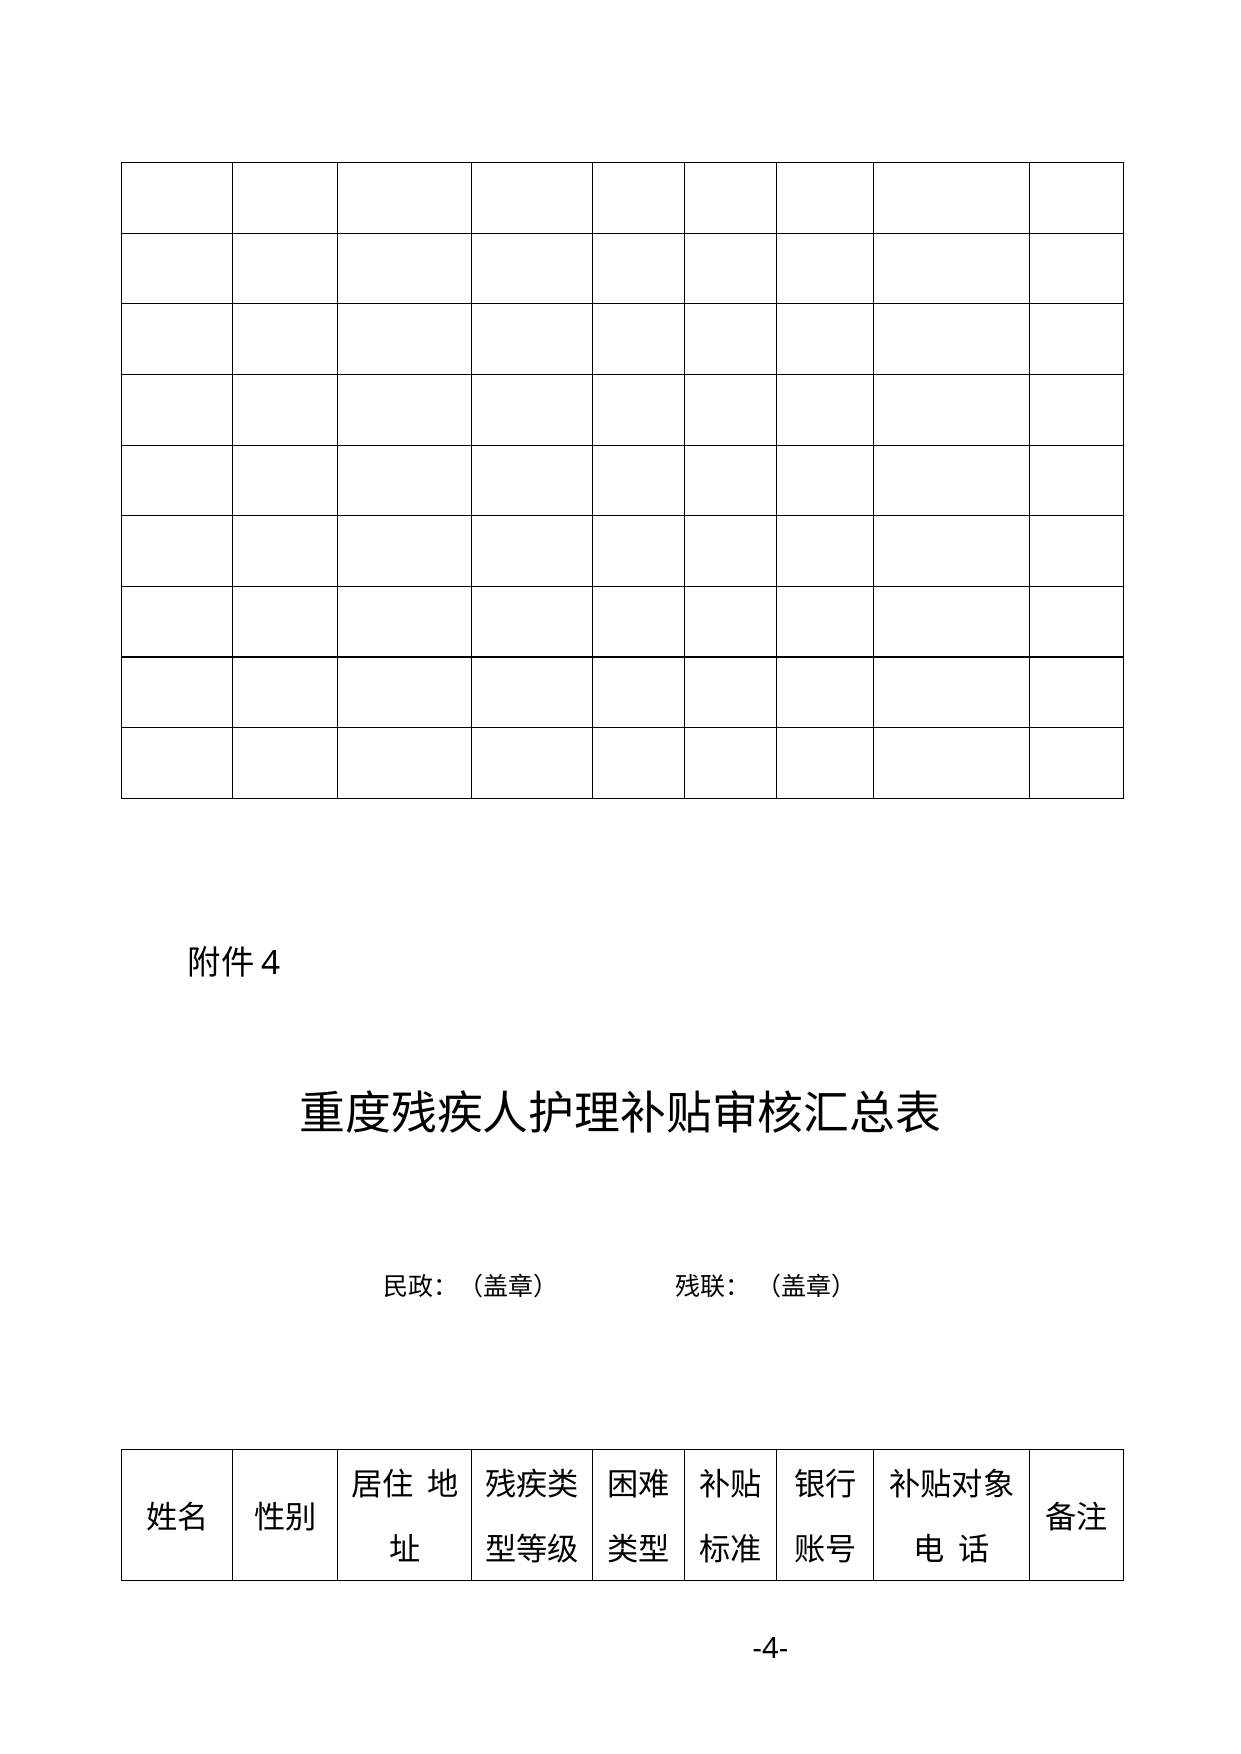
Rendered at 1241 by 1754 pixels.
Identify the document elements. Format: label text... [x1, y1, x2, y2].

table_cell [593, 516, 684, 586]
table_cell [777, 516, 873, 586]
table_header 备注 [1030, 1450, 1123, 1579]
table_cell [593, 728, 684, 798]
table_cell [472, 587, 592, 656]
table_cell [233, 516, 337, 586]
table_cell [122, 516, 232, 586]
table_cell [338, 375, 471, 444]
table_cell [685, 446, 776, 515]
table_cell [685, 375, 776, 444]
table_header 姓名 [122, 1450, 232, 1579]
table_cell [1030, 304, 1123, 374]
table_cell [233, 375, 337, 444]
table_cell [1030, 375, 1123, 444]
table_cell [1030, 516, 1123, 586]
table_cell [777, 446, 873, 515]
table_header 困难类型 [593, 1450, 684, 1579]
table_cell [338, 728, 471, 798]
table_header 居住 地址 [338, 1450, 471, 1579]
table_cell [874, 587, 1029, 656]
table_cell [122, 728, 232, 798]
table_cell [472, 234, 592, 303]
table_cell [685, 728, 776, 798]
table_cell [472, 163, 592, 233]
table_cell [593, 234, 684, 303]
table_cell [233, 304, 337, 374]
table_cell [338, 304, 471, 374]
table_cell [472, 516, 592, 586]
table_cell [874, 304, 1029, 374]
table_cell [777, 375, 873, 444]
table_cell [233, 234, 337, 303]
table_cell [122, 375, 232, 444]
table_cell [593, 163, 684, 233]
table_cell [233, 728, 337, 798]
table_cell [777, 163, 873, 233]
table_header 银行账号 [777, 1450, 873, 1579]
table_cell [122, 163, 232, 233]
table_header 残疾类型等级 [472, 1450, 592, 1579]
table_cell [472, 304, 592, 374]
table_cell [685, 587, 776, 656]
table_cell [122, 446, 232, 515]
table_cell [777, 728, 873, 798]
table_cell [122, 658, 232, 727]
table_header 补贴对象 电 话 [874, 1450, 1029, 1579]
table_cell [472, 728, 592, 798]
table_cell [472, 658, 592, 727]
table_cell [122, 304, 232, 374]
table_cell [593, 587, 684, 656]
table_cell [874, 728, 1029, 798]
text 重度残疾人护理补贴审核汇总表 [187, 1061, 1053, 1158]
table_cell [338, 658, 471, 727]
table_cell [1030, 658, 1123, 727]
table_cell [1030, 163, 1123, 233]
table_cell [1030, 587, 1123, 656]
table_cell [593, 446, 684, 515]
table_cell [233, 658, 337, 727]
table_cell [338, 587, 471, 656]
table_cell [338, 163, 471, 233]
table_cell [1030, 728, 1123, 798]
table_cell [685, 516, 776, 586]
table_cell [777, 234, 873, 303]
table_cell [874, 658, 1029, 727]
table_cell [874, 163, 1029, 233]
table_cell [874, 375, 1029, 444]
text 附件4 [187, 928, 1053, 993]
table_cell [685, 304, 776, 374]
table_cell [593, 304, 684, 374]
table_header 补贴标准 [685, 1450, 776, 1579]
table_cell [472, 375, 592, 444]
table_cell [685, 163, 776, 233]
table_header 性别 [233, 1450, 337, 1579]
table_cell [122, 234, 232, 303]
table_cell [472, 446, 592, 515]
table_cell [338, 446, 471, 515]
table_cell [685, 234, 776, 303]
table_cell [338, 234, 471, 303]
table_cell [233, 587, 337, 656]
table_cell [874, 446, 1029, 515]
table_cell [593, 658, 684, 727]
table_cell [777, 587, 873, 656]
table_cell [233, 446, 337, 515]
table_cell [593, 375, 684, 444]
table_cell [777, 658, 873, 727]
table_cell [1030, 446, 1123, 515]
table_cell [874, 516, 1029, 586]
table_cell [338, 516, 471, 586]
text 民政：（盖章） 残联： （盖章） [187, 1252, 1053, 1317]
table_cell [233, 163, 337, 233]
table_cell [874, 234, 1029, 303]
table_cell [685, 658, 776, 727]
table_cell [122, 587, 232, 656]
table_cell [777, 304, 873, 374]
table_cell [1030, 234, 1123, 303]
